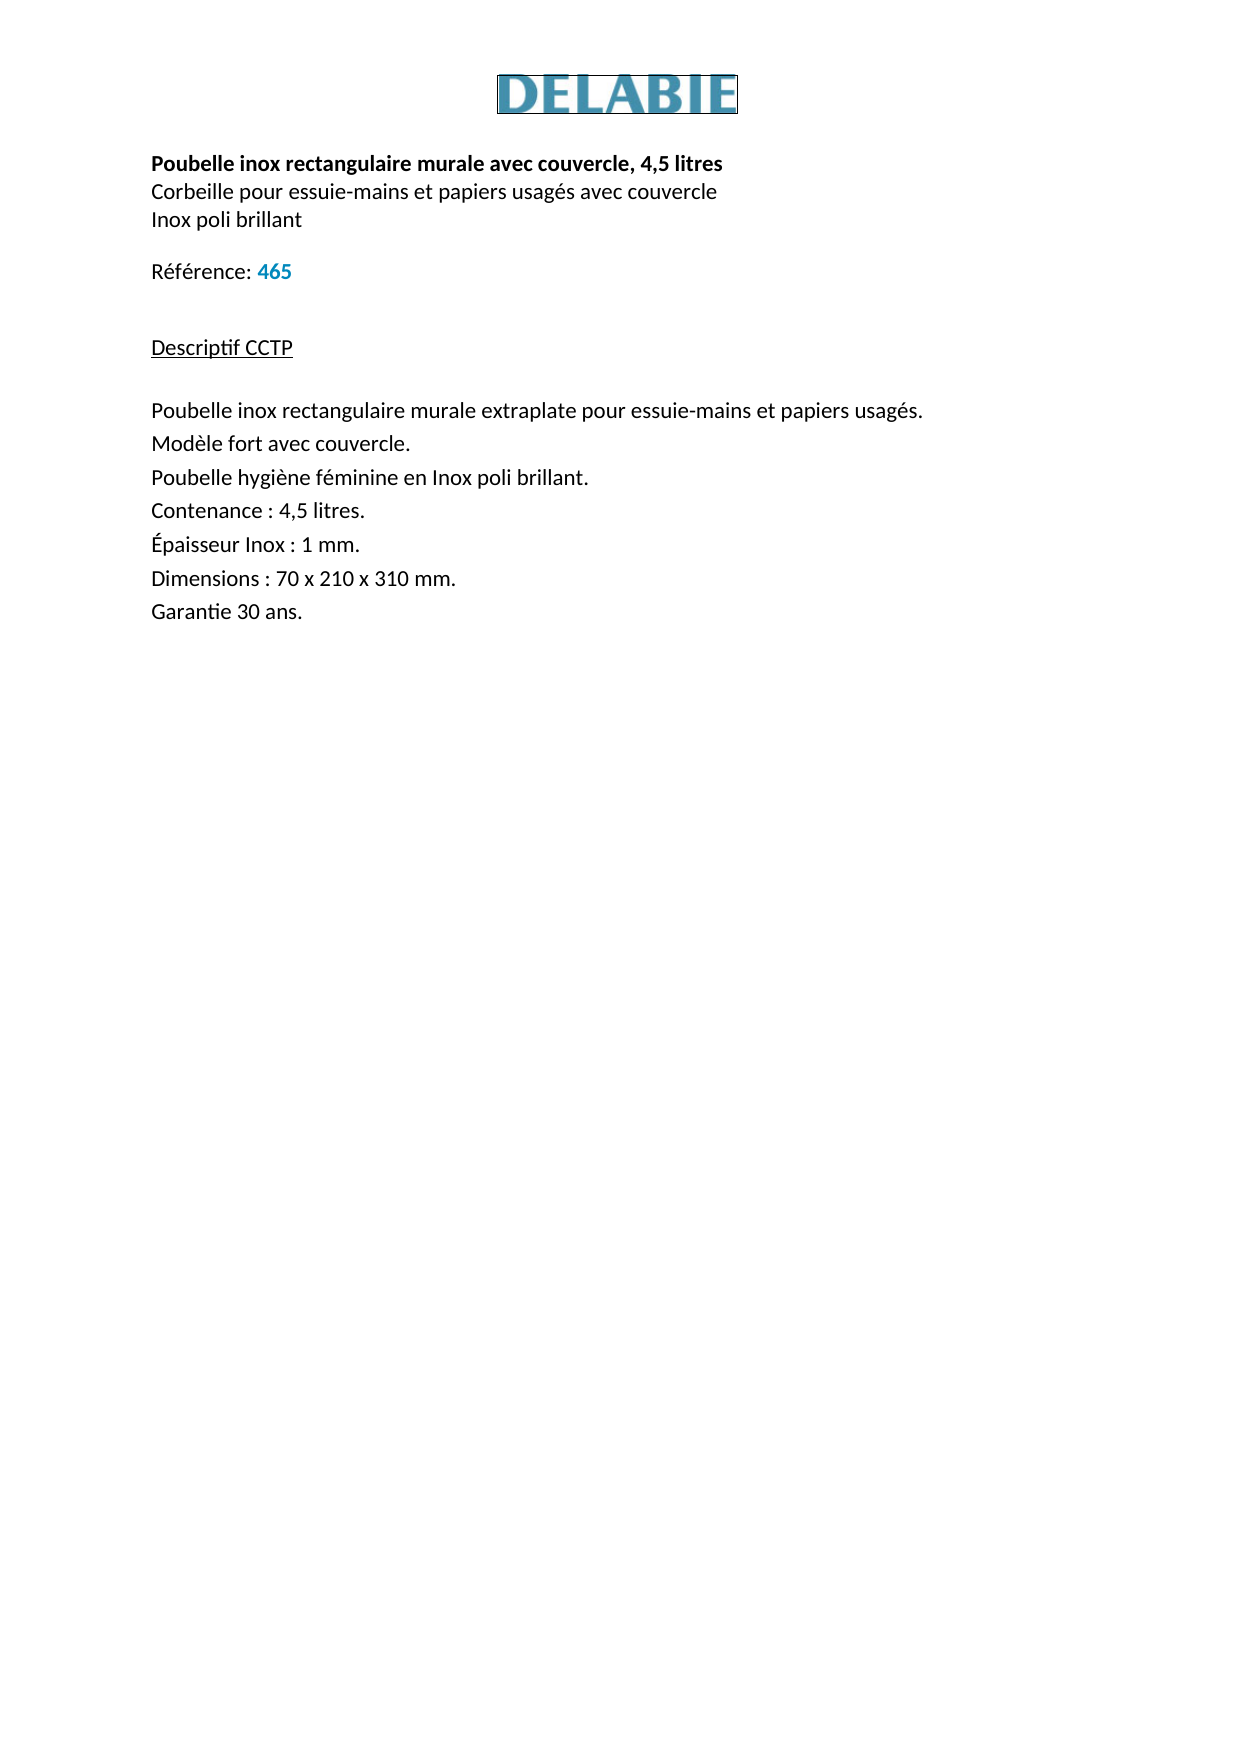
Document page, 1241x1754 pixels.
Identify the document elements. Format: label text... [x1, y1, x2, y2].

text Dimensions : 70 x 210 x 310 mm. [151, 564, 1084, 592]
picture [498, 76, 737, 113]
text Inox poli brillant [151, 205, 1084, 233]
text Modèle fort avec couvercle. [151, 429, 1084, 458]
text Épaisseur Inox : 1 mm. [151, 530, 1084, 558]
text Poubelle inox rectangulaire murale avec couvercle, 4,5 litres [151, 149, 1084, 177]
text Contenance : 4,5 litres. [151, 497, 1084, 525]
text Garantie 30 ans. [151, 597, 1084, 625]
text Poubelle inox rectangulaire murale extraplate pour essuie-mains et papiers usagés. [151, 396, 1084, 424]
text Descriptif CCTP [151, 333, 1084, 361]
text Référence: 465 [151, 257, 1084, 285]
text Poubelle hygiène féminine en Inox poli brillant. [151, 463, 1084, 491]
text Corbeille pour essuie-mains et papiers usagés avec couvercle [151, 177, 1084, 205]
